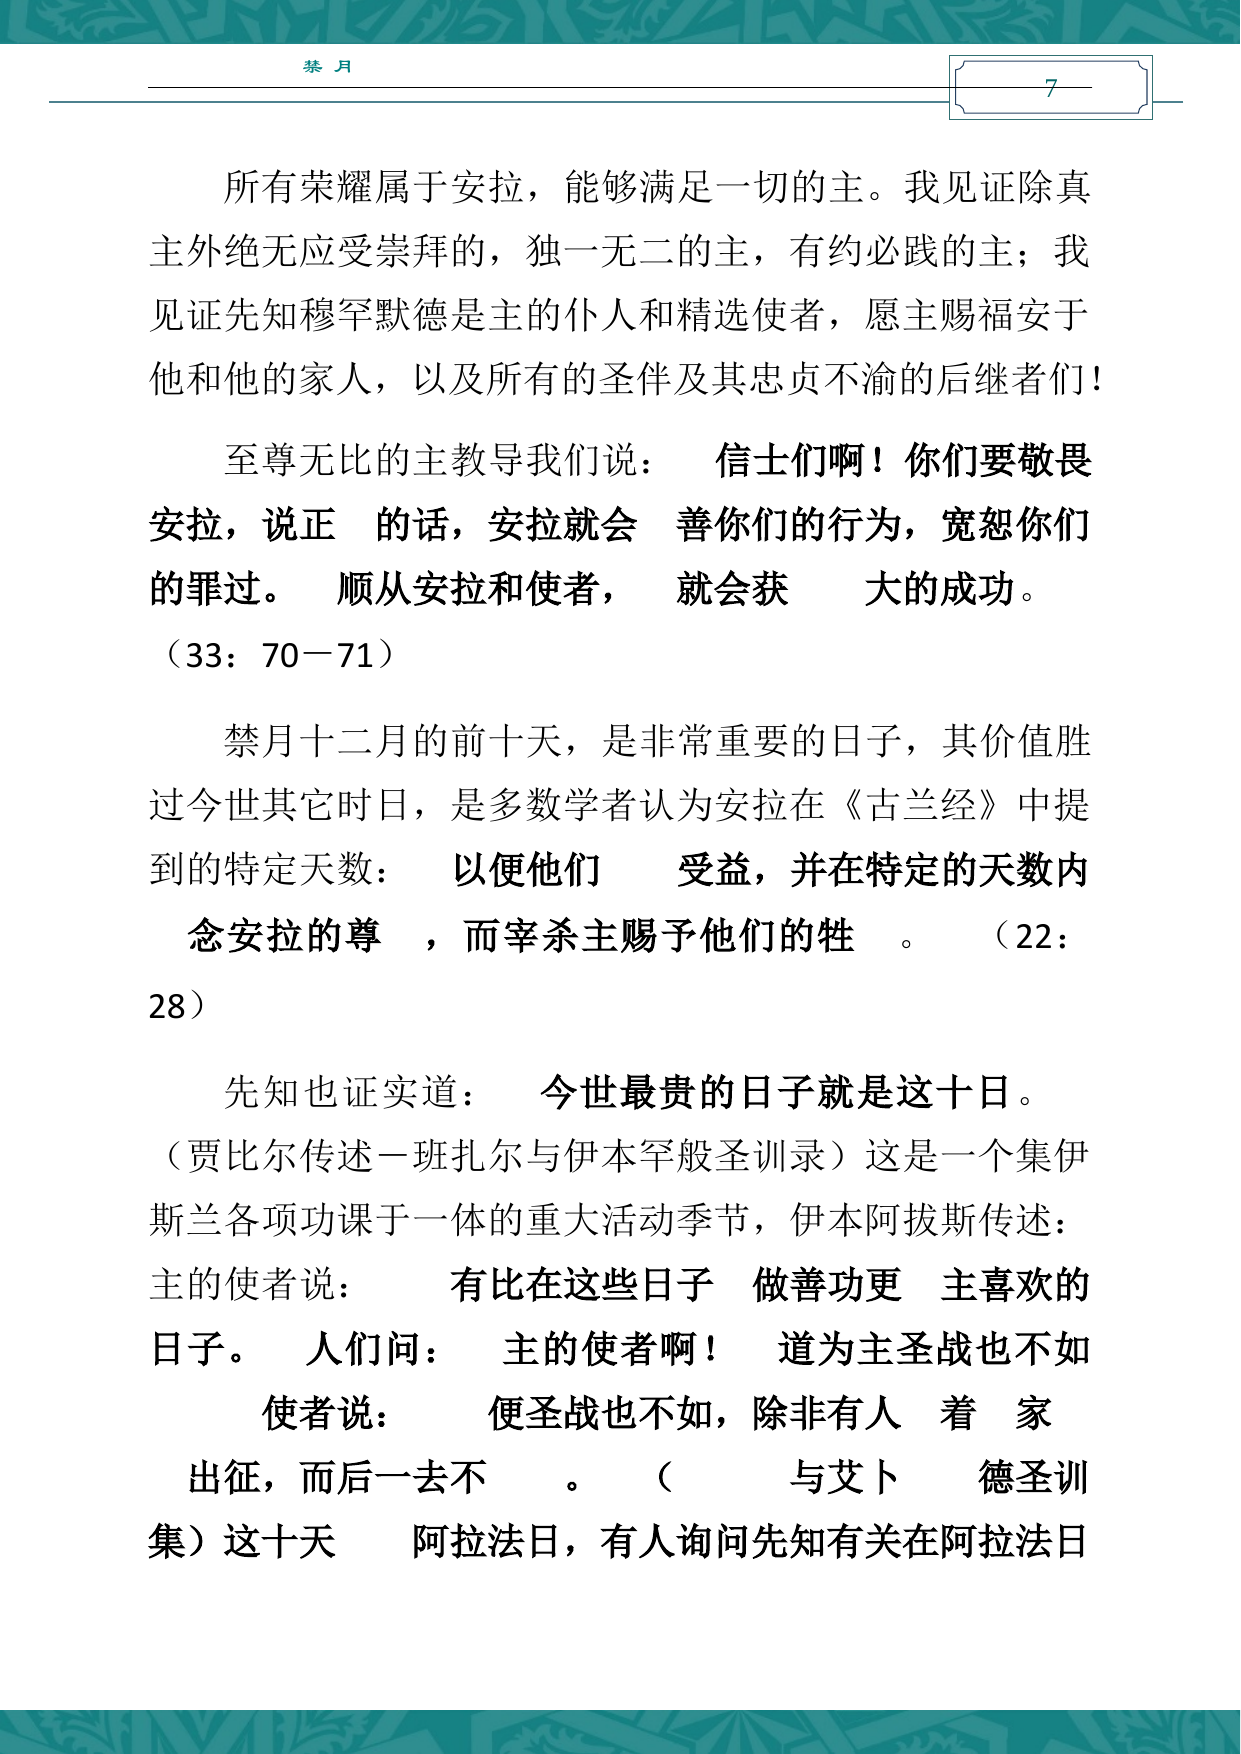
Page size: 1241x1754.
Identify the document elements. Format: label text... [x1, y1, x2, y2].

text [148, 1068, 1092, 1560]
picture [0, 0, 1240, 44]
picture [0, 1710, 1241, 1754]
text 所有荣耀属于安拉，能够满足一切的主。我见证除真主外绝无应受崇拜的，独一无二的主，有约必践的主；我见证先知穆罕默德是主的仆人和精选使者，愿主赐福安于他和他的家人，以及所有的圣伴及其忠贞不渝的后继者们！ [148, 162, 1092, 398]
text 至尊无比的主教导我们说：“信士们啊！你们要敬畏安拉，说正确的话，安拉就会改善你们的行为，宽恕你们的罪过。谁顺从安拉和使者，谁就会获得巨大的成功。”（33：70－71） [148, 436, 1092, 677]
text 禁月十二月的前十天，是非常重要的日子，其价值胜过今世其它时日，是多数学者认为安拉在《古兰经》中提到的特定天数：“以便他们亲临受益，并在特定的天数内纪念安拉的尊名，而宰杀主赐予他们的牲畜。”（22：28） [148, 717, 1092, 1028]
